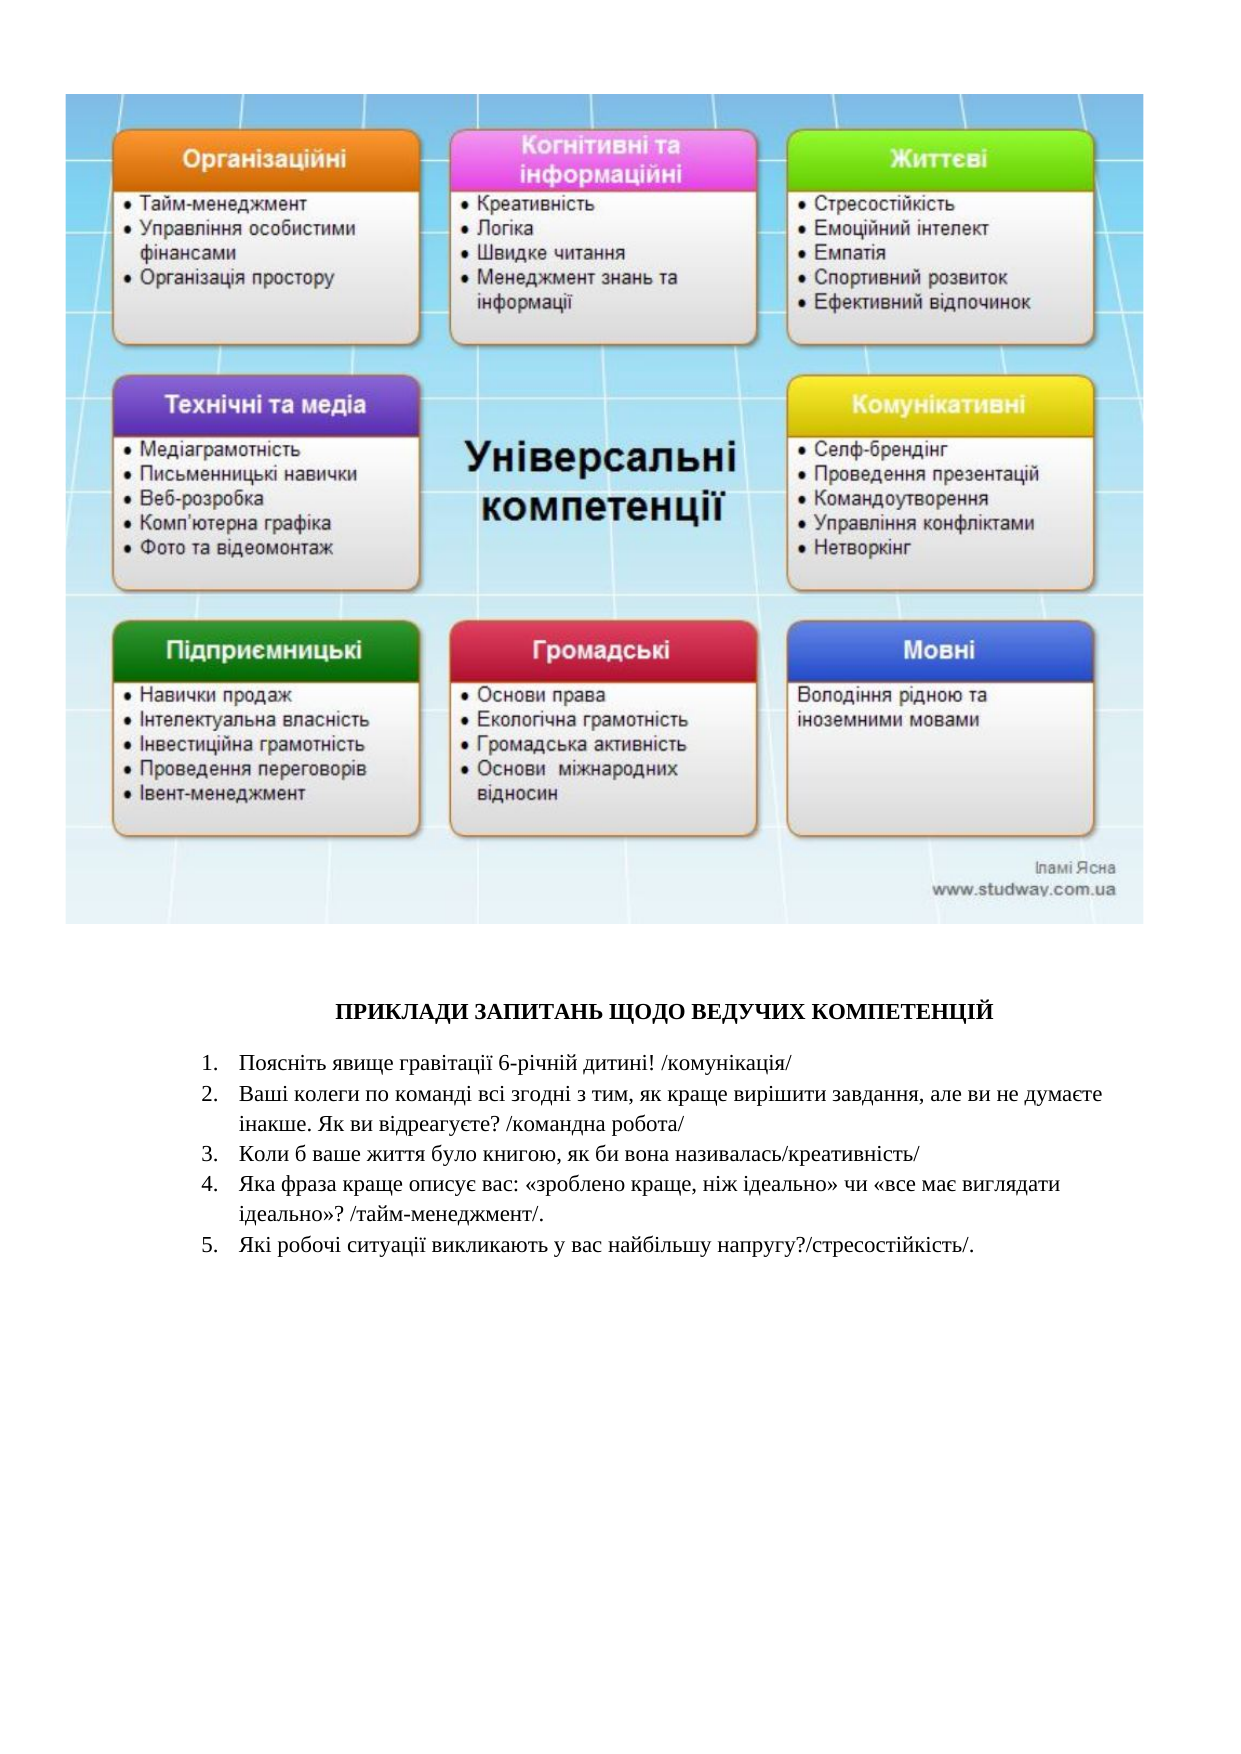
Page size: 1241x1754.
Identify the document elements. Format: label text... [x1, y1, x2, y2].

list Поясніть явище гравітації 6-річній дитині! /комунікація/ [201, 1049, 1167, 1076]
list Які робочі ситуації викликають у вас найбільшу напругу?/стресостійкість/. [201, 1231, 1167, 1257]
list Яка фраза краще описує вас: «зроблено краще, ніж ідеально» чи «все має виглядати ідеально»? /тайм-менеджмент/. [201, 1170, 1167, 1227]
text ПРИКЛАДИ ЗАПИТАНЬ ЩОДО ВЕДУЧИХ КОМПЕТЕНЦІЙ [89, 998, 1167, 1025]
picture [65, 94, 1144, 922]
list Ваші колеги по команді всі згодні з тим, як краще вирішити завдання, але ви не думаєте інакше. Як ви відреагуєте? /командна робота/ [201, 1080, 1167, 1136]
list Коли б ваше життя було книгою, як би вона називалась/креативність/ [201, 1140, 1167, 1166]
